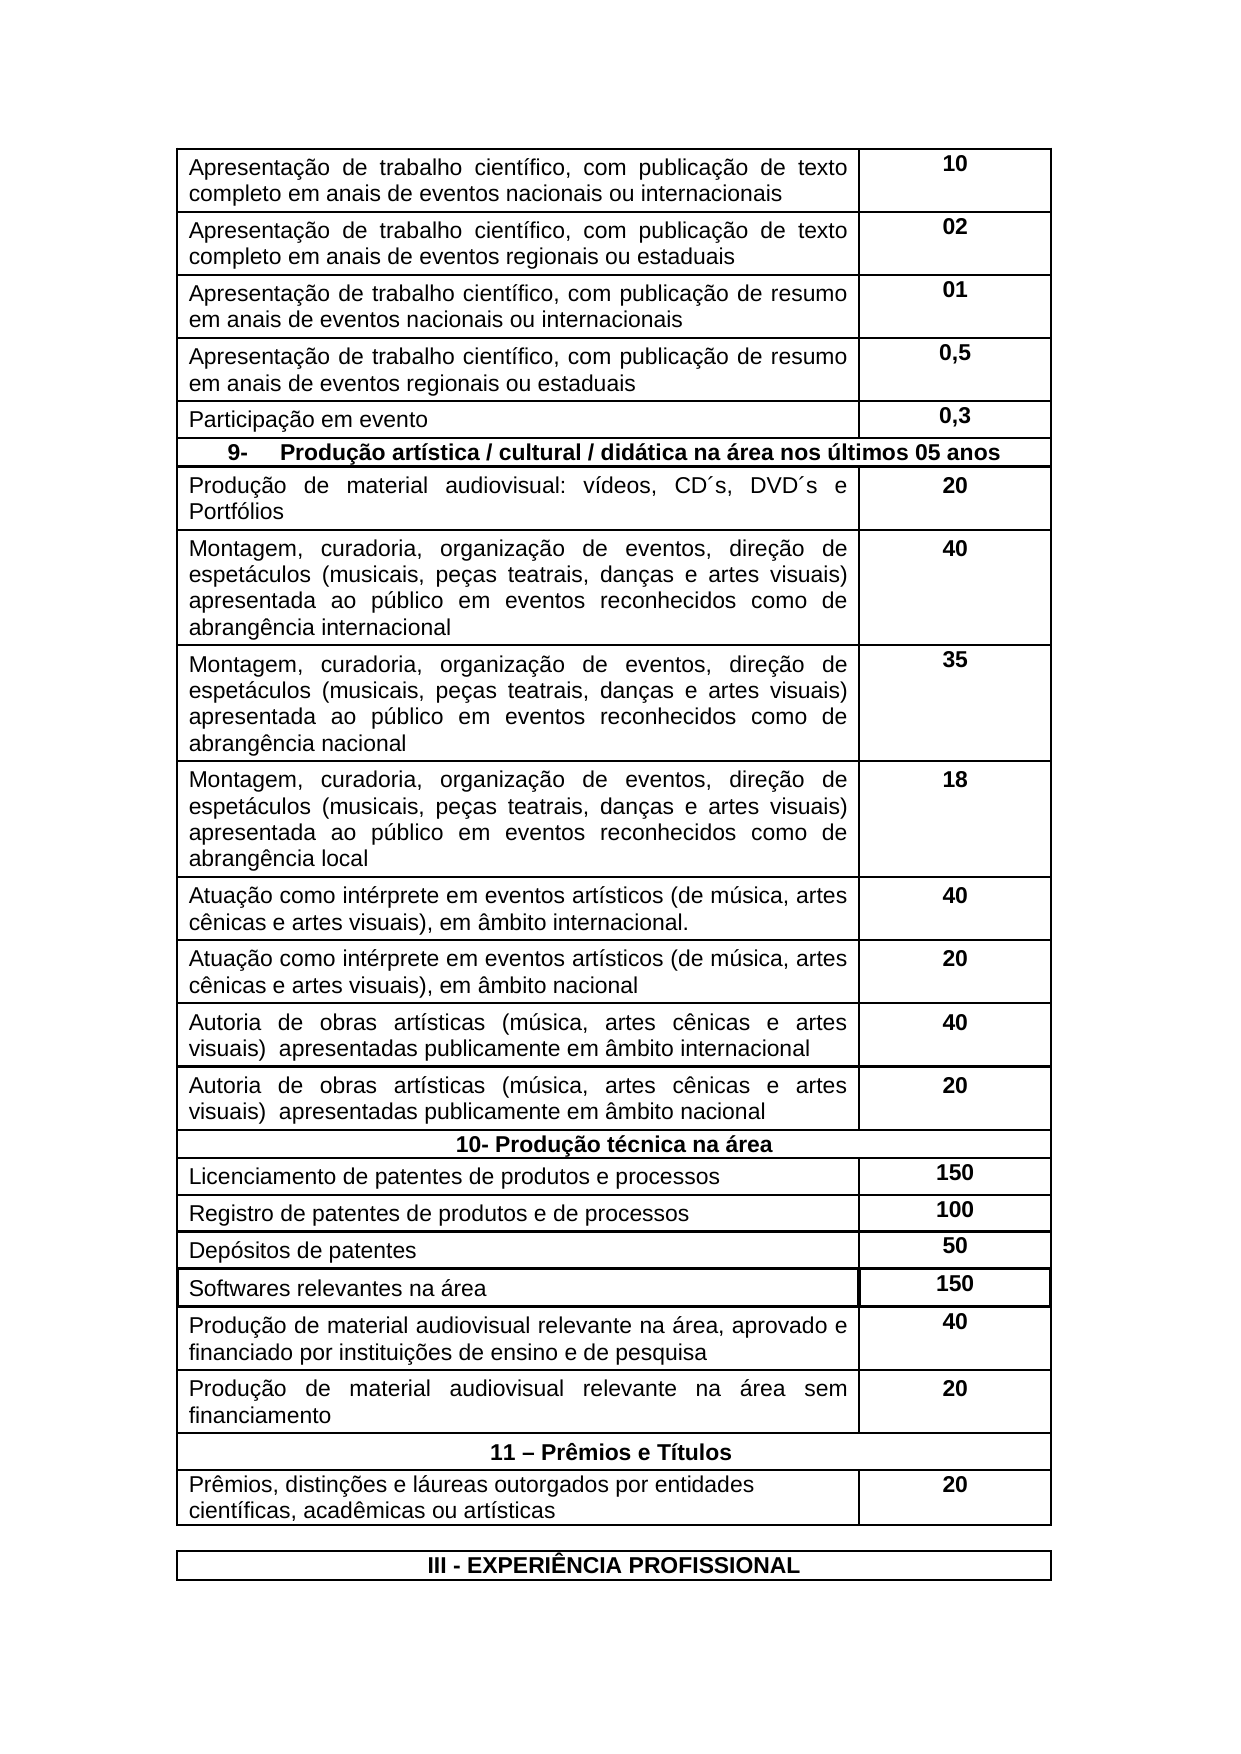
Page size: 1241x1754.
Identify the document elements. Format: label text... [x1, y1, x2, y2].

table_cell Apresentação de trabalho científico, com publicação de texto completo em anais de eventos regionais ou estaduais [178, 213, 858, 274]
table_cell 50 [860, 1233, 1050, 1267]
table_cell Atuação como intérprete em eventos artísticos (de música, artes cênicas e artes visuais), em âmbito nacional [178, 941, 858, 1002]
table_cell Apresentação de trabalho científico, com publicação de resumo em anais de eventos regionais ou estaduais [178, 339, 858, 400]
table_cell Prêmios, distinções e láureas outorgados por entidades científicas, acadêmicas ou artísticas [178, 1471, 858, 1524]
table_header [178, 1552, 1050, 1578]
table_cell Apresentação de trabalho científico, com publicação de texto completo em anais de eventos nacionais ou internacionais [178, 150, 858, 211]
table_cell Produção de material audiovisual relevante na área, aprovado e financiado por instituições de ensino e de pesquisa [178, 1308, 858, 1369]
table_cell Softwares relevantes na área [179, 1270, 857, 1305]
table_cell Autoria de obras artísticas (música, artes cênicas e artes visuais) apresentadas publicamente em âmbito internacional [178, 1004, 858, 1065]
table_cell 100 [860, 1196, 1050, 1230]
table_cell 40 [860, 1004, 1050, 1065]
table_cell 20 [860, 468, 1050, 528]
table_cell 35 [860, 646, 1050, 760]
table_cell 11 – Prêmios e Títulos [178, 1434, 1050, 1469]
table_cell 02 [860, 213, 1050, 274]
table_cell 40 [860, 1308, 1050, 1369]
table_cell 10- Produção técnica na área [178, 1131, 1050, 1157]
table_cell Apresentação de trabalho científico, com publicação de resumo em anais de eventos nacionais ou internacionais [178, 276, 858, 337]
table_cell Produção de material audiovisual: vídeos, CD´s, DVD´s e Portfólios [178, 468, 858, 528]
table_cell 0,3 [860, 402, 1050, 437]
table_cell 150 [860, 1159, 1050, 1194]
table_cell 01 [860, 276, 1050, 337]
table_cell Produção de material audiovisual relevante na área sem financiamento [178, 1371, 858, 1432]
table_cell 20 [860, 941, 1050, 1002]
table_cell 10 [860, 150, 1050, 211]
table_cell 9- Produção artística / cultural / didática na área nos últimos 05 anos [178, 439, 1050, 465]
table_cell 18 [860, 762, 1050, 876]
table_cell 40 [860, 878, 1050, 939]
table_cell Autoria de obras artísticas (música, artes cênicas e artes visuais) apresentadas publicamente em âmbito nacional [178, 1068, 858, 1128]
table_cell Atuação como intérprete em eventos artísticos (de música, artes cênicas e artes visuais), em âmbito internacional. [178, 878, 858, 939]
table_cell 40 [860, 531, 1050, 644]
table_cell 20 [860, 1471, 1050, 1524]
table_cell Participação em evento [178, 402, 858, 437]
table_cell Montagem, curadoria, organização de eventos, direção de espetáculos (musicais, peças teatrais, danças e artes visuais) apresentada ao público em eventos reconhecidos como de abrangência internacional [178, 531, 858, 644]
table_cell 150 [861, 1270, 1049, 1305]
table_cell Montagem, curadoria, organização de eventos, direção de espetáculos (musicais, peças teatrais, danças e artes visuais) apresentada ao público em eventos reconhecidos como de abrangência local [178, 762, 858, 876]
table_cell Depósitos de patentes [178, 1233, 858, 1267]
table_cell Montagem, curadoria, organização de eventos, direção de espetáculos (musicais, peças teatrais, danças e artes visuais) apresentada ao público em eventos reconhecidos como de abrangência nacional [178, 646, 858, 760]
table_cell 20 [860, 1371, 1050, 1432]
table_cell 0,5 [860, 339, 1050, 400]
table_cell 20 [860, 1068, 1050, 1128]
table_cell Licenciamento de patentes de produtos e processos [178, 1159, 858, 1194]
table_cell Registro de patentes de produtos e de processos [178, 1196, 858, 1230]
